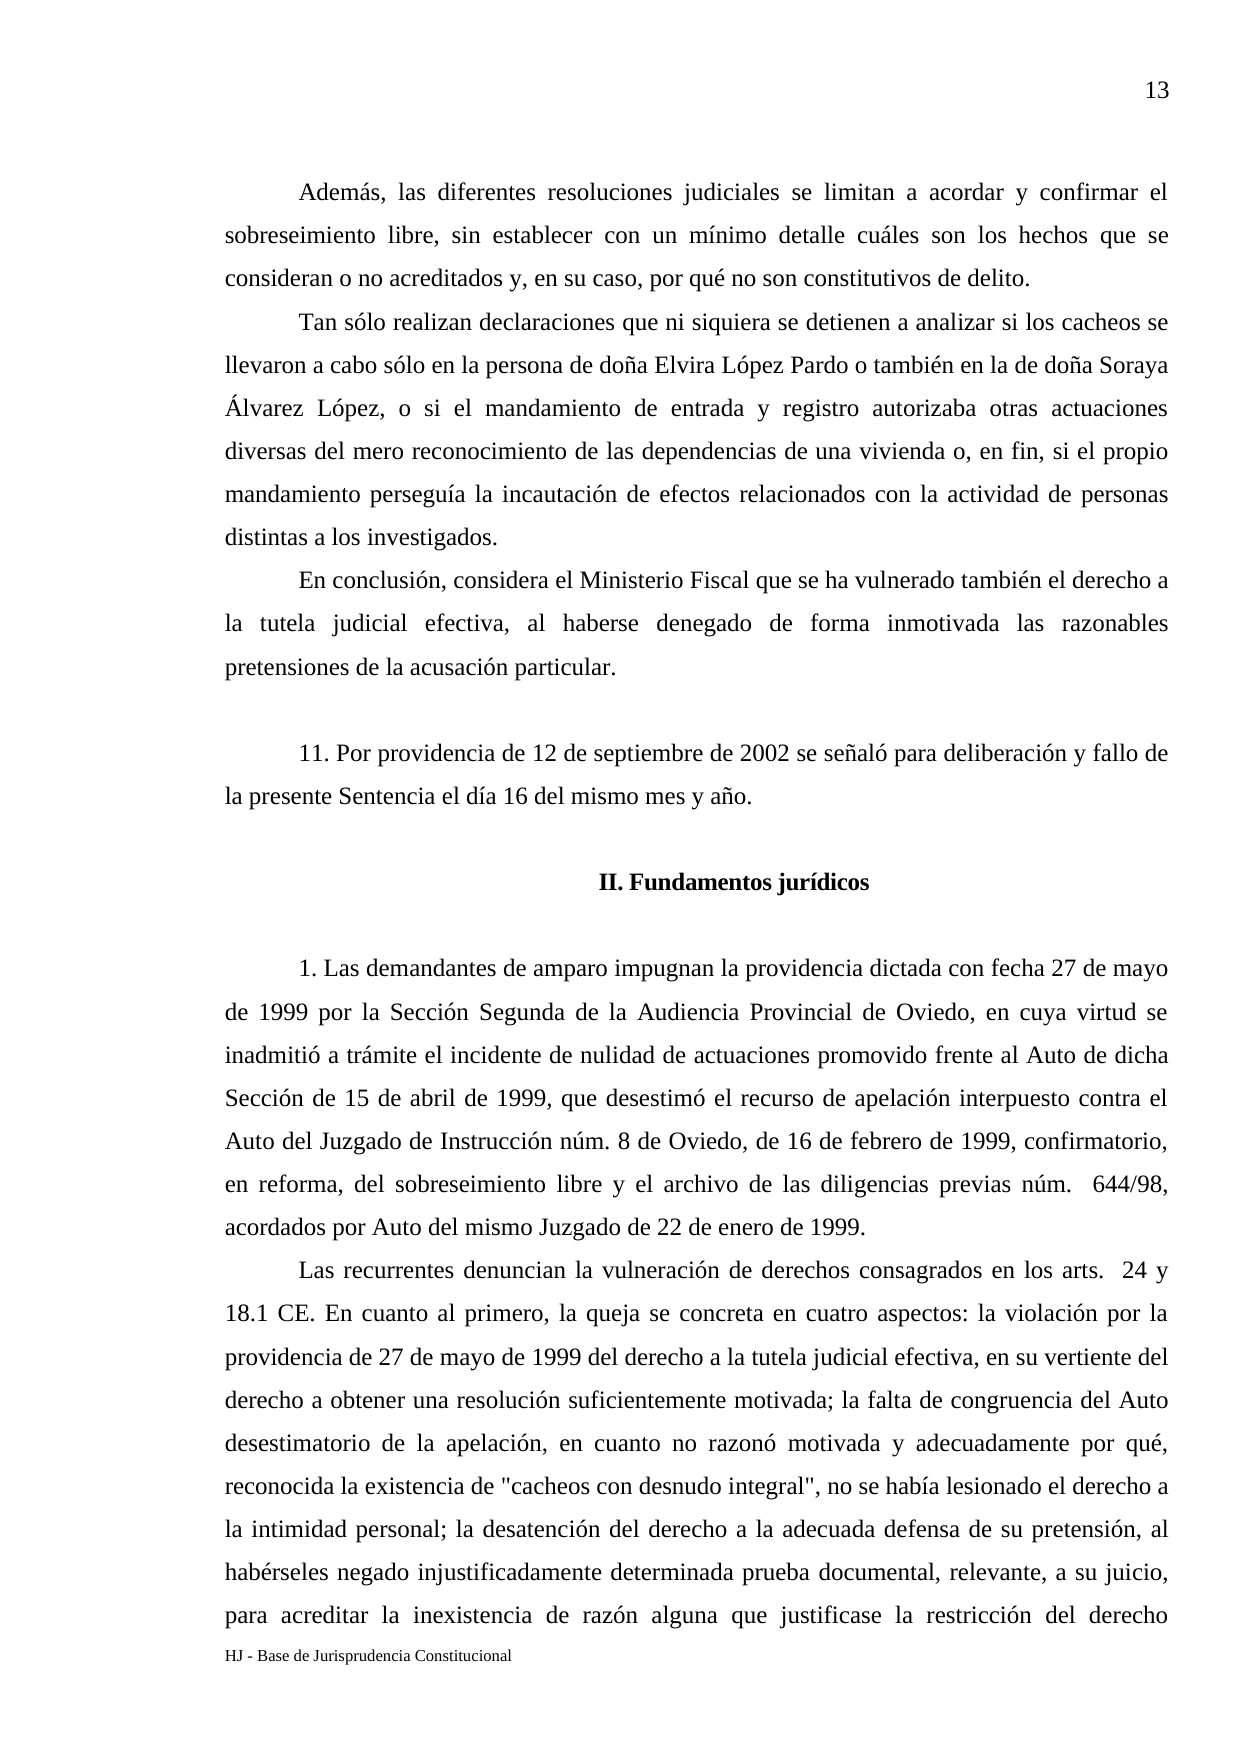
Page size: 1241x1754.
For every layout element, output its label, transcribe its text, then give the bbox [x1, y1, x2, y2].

text 1. Las demandantes de amparo impugnan la providencia dictada con fecha 27 de mayo de 1999 por la Sección Segunda de la Audiencia Provincial de Oviedo, en cuya virtud se inadmitió a trámite el incidente de nulidad de actuaciones promovido frente al Auto de dicha Sección de 15 de abril de 1999, que desestimó el recurso de apelación interpuesto contra el Auto del Juzgado de Instrucción núm. 8 de Oviedo, de 16 de febrero de 1999, confirmatorio, en reforma, del sobreseimiento libre y el archivo de las diligencias previas núm. 644/98, acordados por Auto del mismo Juzgado de 22 de enero de 1999. [224, 953, 1169, 1241]
text Además, las diferentes resoluciones judiciales se limitan a acordar y confirmar el sobreseimiento libre, sin establecer con un mínimo detalle cuáles son los hechos que se consideran o no acreditados y, en su caso, por qué no son constitutivos de delito. [224, 177, 1169, 292]
text En conclusión, considera el Ministerio Fiscal que se ha vulnerado también el derecho a la tutela judicial efectiva, al haberse denegado de forma inmotivada las razonables pretensiones de la acusación particular. [224, 565, 1169, 680]
subtitle II. Fundamentos jurídicos [224, 867, 1169, 896]
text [224, 1255, 1169, 1629]
text Tan sólo realizan declaraciones que ni siquiera se detienen a analizar si los cacheos se llevaron a cabo sólo en la persona de doña Elvira López Pardo o también en la de doña Soraya Álvarez López, o si el mandamiento de entrada y registro autorizaba otras actuaciones diversas del mero reconocimiento de las dependencias de una vivienda o, en fin, si el propio mandamiento perseguía la incautación de efectos relacionados con la actividad de personas distintas a los investigados. [224, 307, 1169, 551]
text 11. Por providencia de 12 de septiembre de 2002 se señaló para deliberación y fallo de la presente Sentencia el día 16 del mismo mes y año. [224, 738, 1169, 810]
